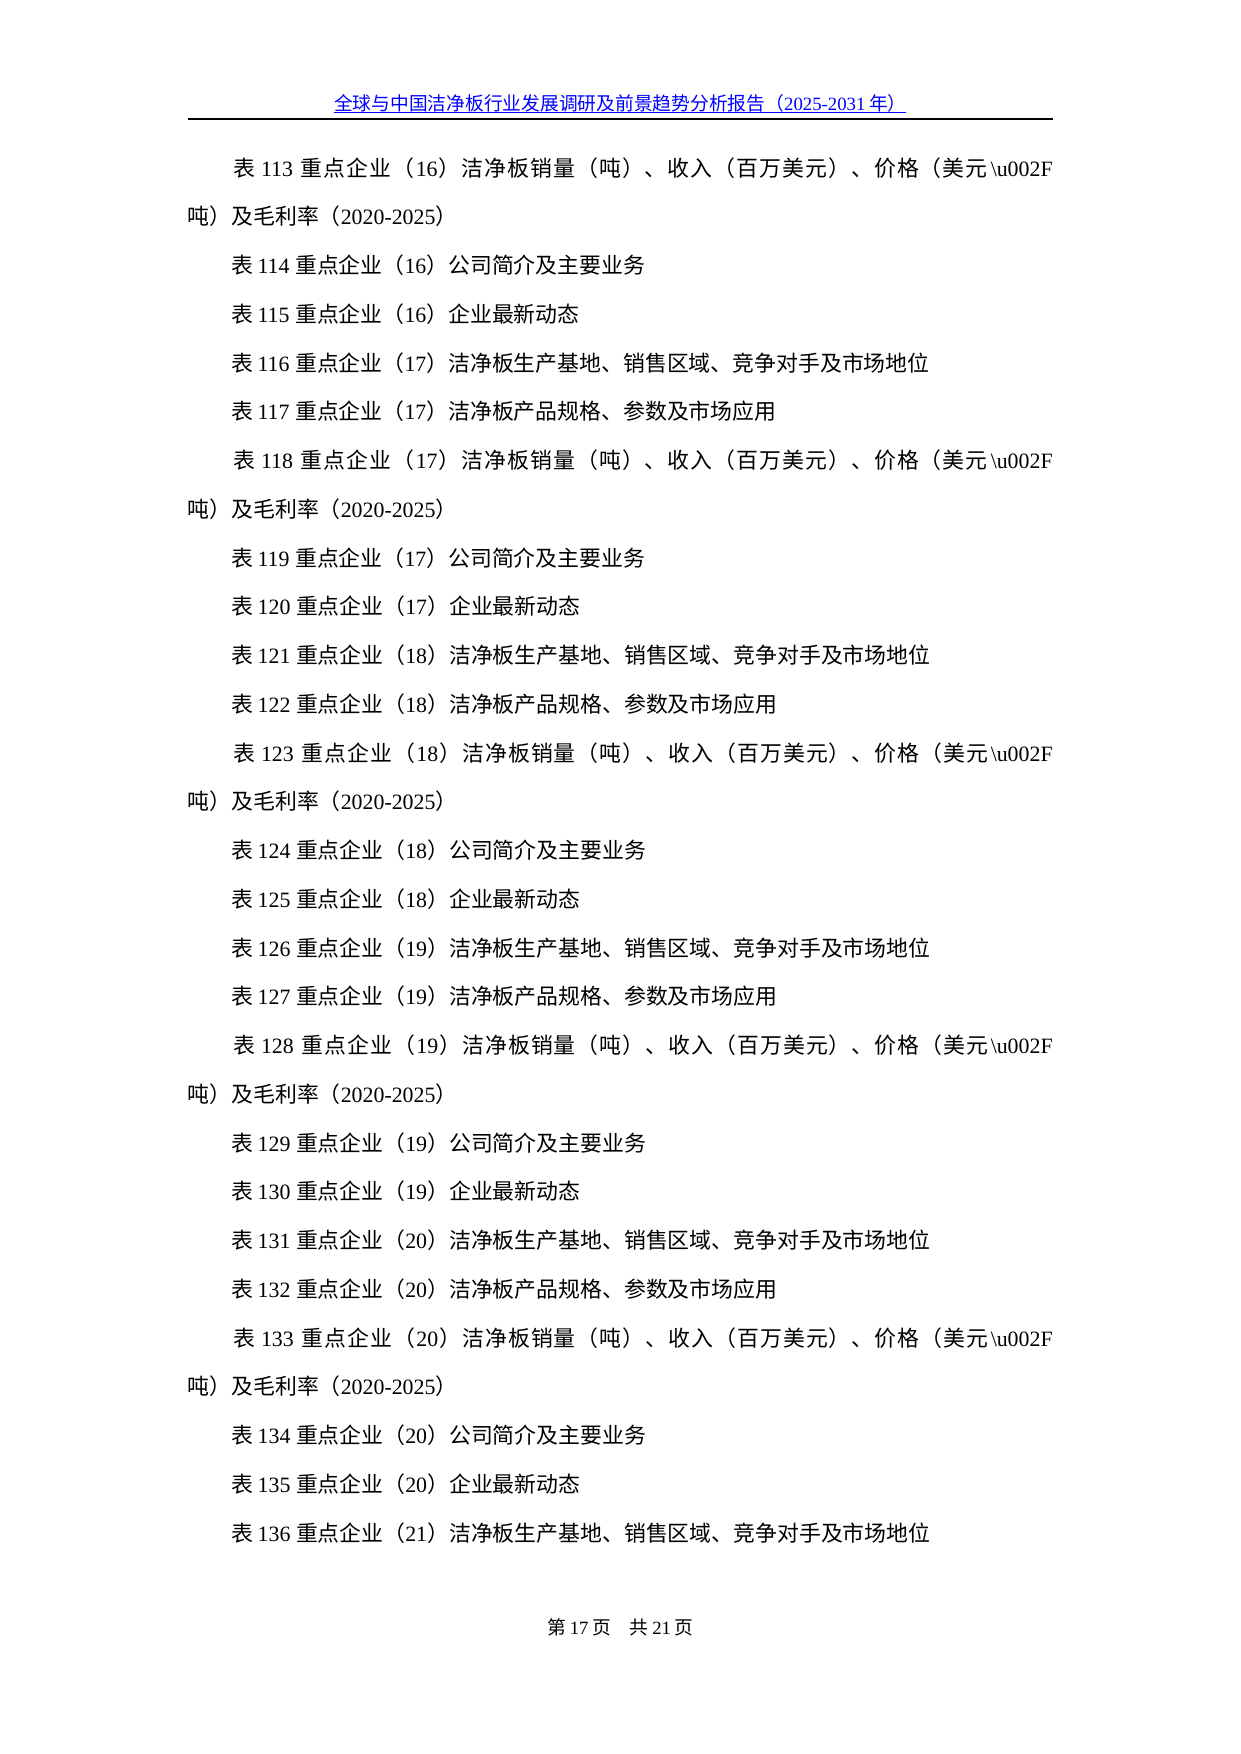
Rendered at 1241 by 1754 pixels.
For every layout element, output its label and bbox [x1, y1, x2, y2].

text [187, 150, 1053, 1548]
